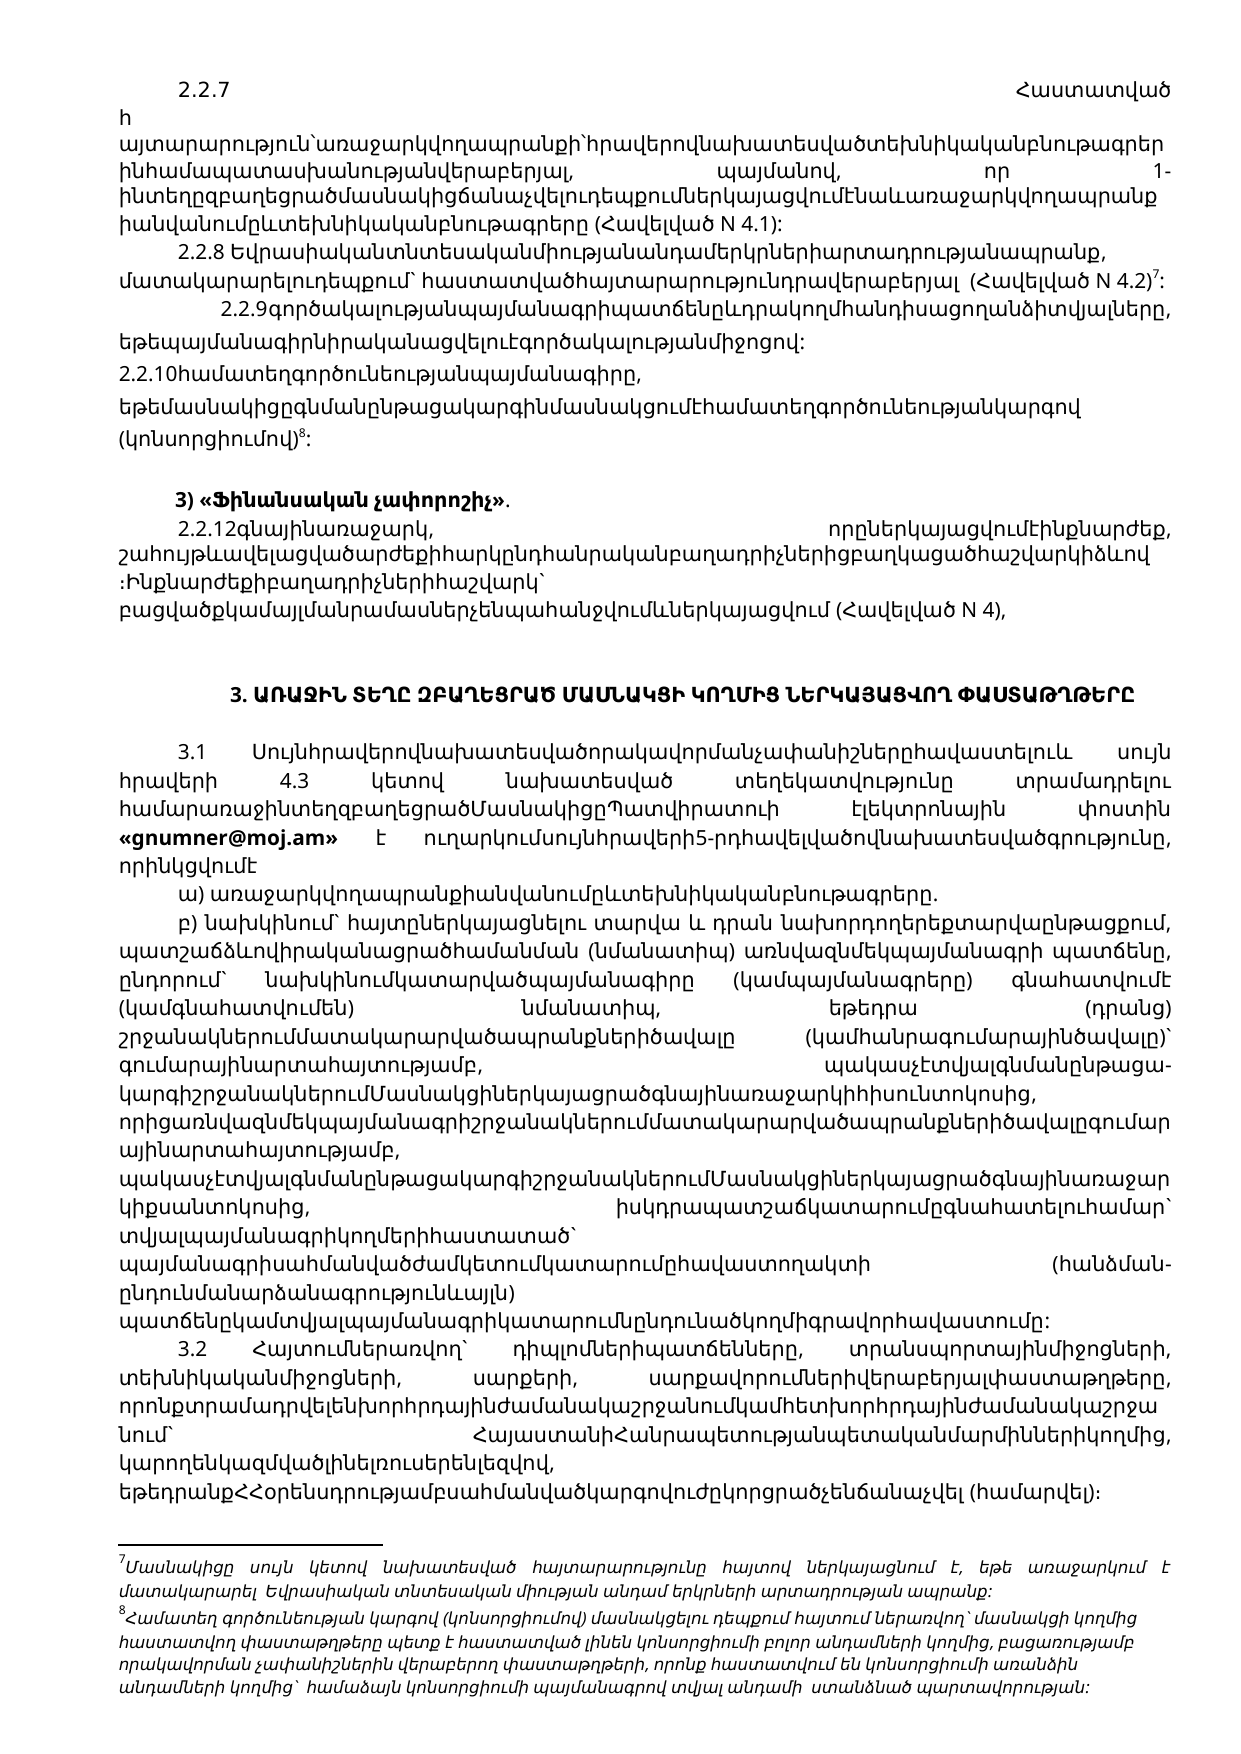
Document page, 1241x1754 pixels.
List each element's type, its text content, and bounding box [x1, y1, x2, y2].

text ա) առաջարկվողապրանքիանվանումըևտեխնիկականբնութագրերը. [118, 879, 1171, 908]
text 3.1 Սույնհրավերովնախատեսվածորակավորմանչափանիշներըհավաստելուև սույն հրավերի 4.3 կետով նախատեսված տեղեկատվությունը տրամադրելու համարառաջինտեղզբաղեցրածՄասնակիցըՊատվիրատուի էլեկտրոնային փոստին «gnumner@moj.am» է ուղարկումսույնհրավերի5-րդհավելվածովնախատեսվածգրությունը, որինկցվումէ [118, 737, 1171, 879]
text 3.2 Հայտումներառվող` դիպլոմներիպատճենները, տրանսպորտայինմիջոցների, տեխնիկականմիջոցների, սարքերի, սարքավորումներիվերաբերյալփաստաթղթերը, որոնքտրամադրվելենխորհրդայինժամանակաշրջանումկամհետխորհրդայինժամանակաշրջանում` ՀայաստանիՀանրապետությանպետականմարմիններիկողմից, կարողենկազմվածլինելռուսերենլեզվով, եթեդրանքՀՀօրենսդրությամբսահմանվածկարգովուժըկորցրածչենճանաչվել (համարվել)։ [118, 1334, 1171, 1505]
text 2.2.8 Եվրասիականտնտեսականմիությանանդամերկրներիարտադրությանապրանք, [118, 237, 1171, 266]
text 2.2.12գնայինառաջարկ, որըներկայացվումէինքնարժեք, շահույթևավելացվածարժեքիհարկընդհանրականբաղադրիչներիցբաղկացածհաշվարկիձևով։Ինքնարժեքիբաղադրիչներիհաշվարկ` բացվածքկամայլմանրամասներչենպահանջվումևներկայացվում (Հավելված N 4), [118, 514, 1171, 624]
text բ) նախկինում` հայտըներկայացնելու տարվա և դրան նախորդողերեքտարվաընթացքում, պատշաճձևովիրականացրածհամանման (նմանատիպ) առնվազնմեկպայմանագրի պատճենը, ընդորում` նախկինումկատարվածպայմանագիրը (կամպայմանագրերը) գնահատվումէ (կամգնահատվումեն) նմանատիպ, եթեդրա (դրանց) շրջանակներումմատակարարվածապրանքներիծավալը (կամհանրագումարայինծավալը)` գումարայինարտահայտությամբ, պակասչէտվյալգնմանընթացակարգիշրջանակներումՄասնակցիներկայացրածգնայինառաջարկիհիսունտոկոսից, որիցառնվազնմեկպայմանագրիշրջանակներումմատակարարվածապրանքներիծավալըգումարայինարտահայտությամբ, պակասչէտվյալգնմանընթացակարգիշրջանակներումՄասնակցիներկայացրածգնայինառաջարկիքսանտոկոսից, իսկդրապատշաճկատարումըգնահատելուհամար` տվյալպայմանագրիկողմերիհաստատած` պայմանագրիսահմանվածժամկետումկատարումըհավաստողակտի (հանձման-ընդունմանարձանագրությունևայլն) պատճենըկամտվյալպայմանագրիկատարումնընդունածկողմիգրավորհավաստումը: [118, 908, 1171, 1334]
text 2.2.9գործակալությանպայմանագրիպատճենըևդրակողմհանդիսացողանձիտվյալները, եթեպայմանագիրնիրականացվելուէգործակալությանմիջոցով: [118, 294, 1171, 355]
text 2.2.7 Հաստատված հայտարարություն՝առաջարկվողապրանքի՝հրավերովնախատեսվածտեխնիկականբնութագրերինհամապատասխանությանվերաբերյալ, պայմանով, որ 1-ինտեղըզբաղեցրածմասնակիցճանաչվելուդեպքումներկայացվումէնաևառաջարկվողապրանքիանվանումըևտեխնիկականբնութագրերը (Հավելված N 4.1): [118, 75, 1171, 237]
text 3. ԱՌԱՋԻՆ ՏԵՂԸ ԶԲԱՂԵՑՐԱԾ ՄԱՍՆԱԿՑԻ ԿՈՂՄԻՑ ՆԵՐԿԱՅԱՑՎՈՂ ՓԱՍՏԱԹՂԹԵՐԸ [118, 681, 1171, 709]
text 3) «Ֆինանսական չափորոշիչ». [118, 486, 1171, 514]
text 2.2.10համատեղգործունեությանպայմանագիրը, եթեմասնակիցըգնմանընթացակարգինմասնակցումէհամատեղգործունեությանկարգով (կոնսորցիումով): [118, 359, 1171, 453]
text մատակարարելուդեպքում` հաստատվածհայտարարությունդրավերաբերյալ (Հավելված N 4.2): [118, 266, 1171, 294]
